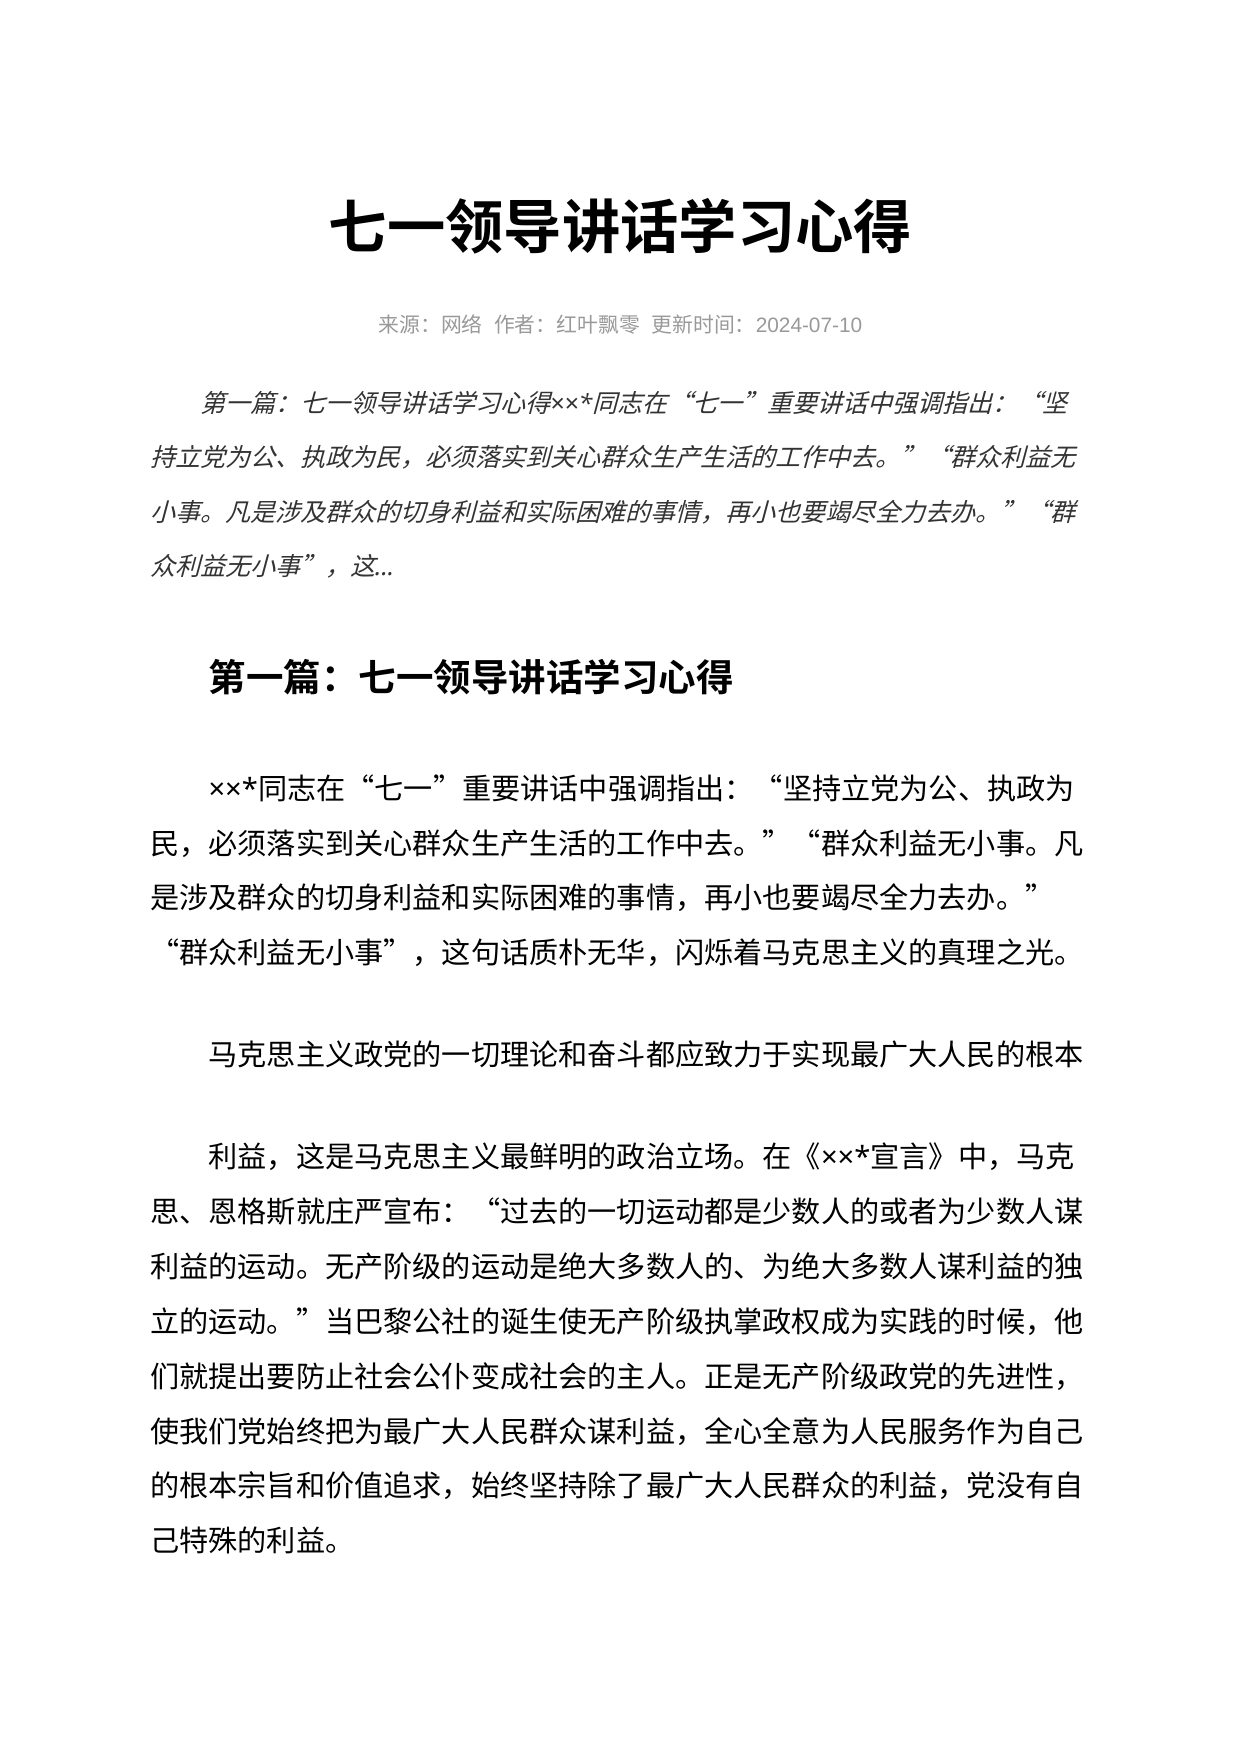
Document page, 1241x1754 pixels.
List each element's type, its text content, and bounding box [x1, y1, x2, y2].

text ××*同志在“七一”重要讲话中强调指出：“坚持立党为公、执政为民，必须落实到关心群众生产生活的工作中去。”“群众利益无小事。凡是涉及群众的切身利益和实际困难的事情，再小也要竭尽全力去办。”“群众利益无小事”，这句话质朴无华，闪烁着马克思主义的真理之光。 [150, 765, 1090, 972]
text 马克思主义政党的一切理论和奋斗都应致力于实现最广大人民的根本 [150, 1032, 1090, 1074]
text 利益，这是马克思主义最鲜明的政治立场。在《××*宣言》中，马克思、恩格斯就庄严宣布：“过去的一切运动都是少数人的或者为少数人谋利益的运动。无产阶级的运动是绝大多数人的、为绝大多数人谋利益的独立的运动。”当巴黎公社的诞生使无产阶级执掌政权成为实践的时候，他们就提出要防止社会公仆变成社会的主人。正是无产阶级政党的先进性，使我们党始终把为最广大人民群众谋利益，全心全意为人民服务作为自己的根本宗旨和价值追求，始终坚持除了最广大人民群众的利益，党没有自己特殊的利益。 [150, 1133, 1090, 1560]
subtitle 七一领导讲话学习心得 [150, 181, 1090, 266]
text 第一篇：七一领导讲话学习心得××*同志在“七一”重要讲话中强调指出：“坚持立党为公、执政为民，必须落实到关心群众生产生活的工作中去。”“群众利益无小事。凡是涉及群众的切身利益和实际困难的事情，再小也要竭尽全力去办。”“群众利益无小事”，这... [150, 383, 1090, 583]
text 来源：网络 作者：红叶飘零 更新时间：2024-07-10 [150, 313, 1090, 337]
text 第一篇：七一领导讲话学习心得 [150, 648, 1090, 702]
